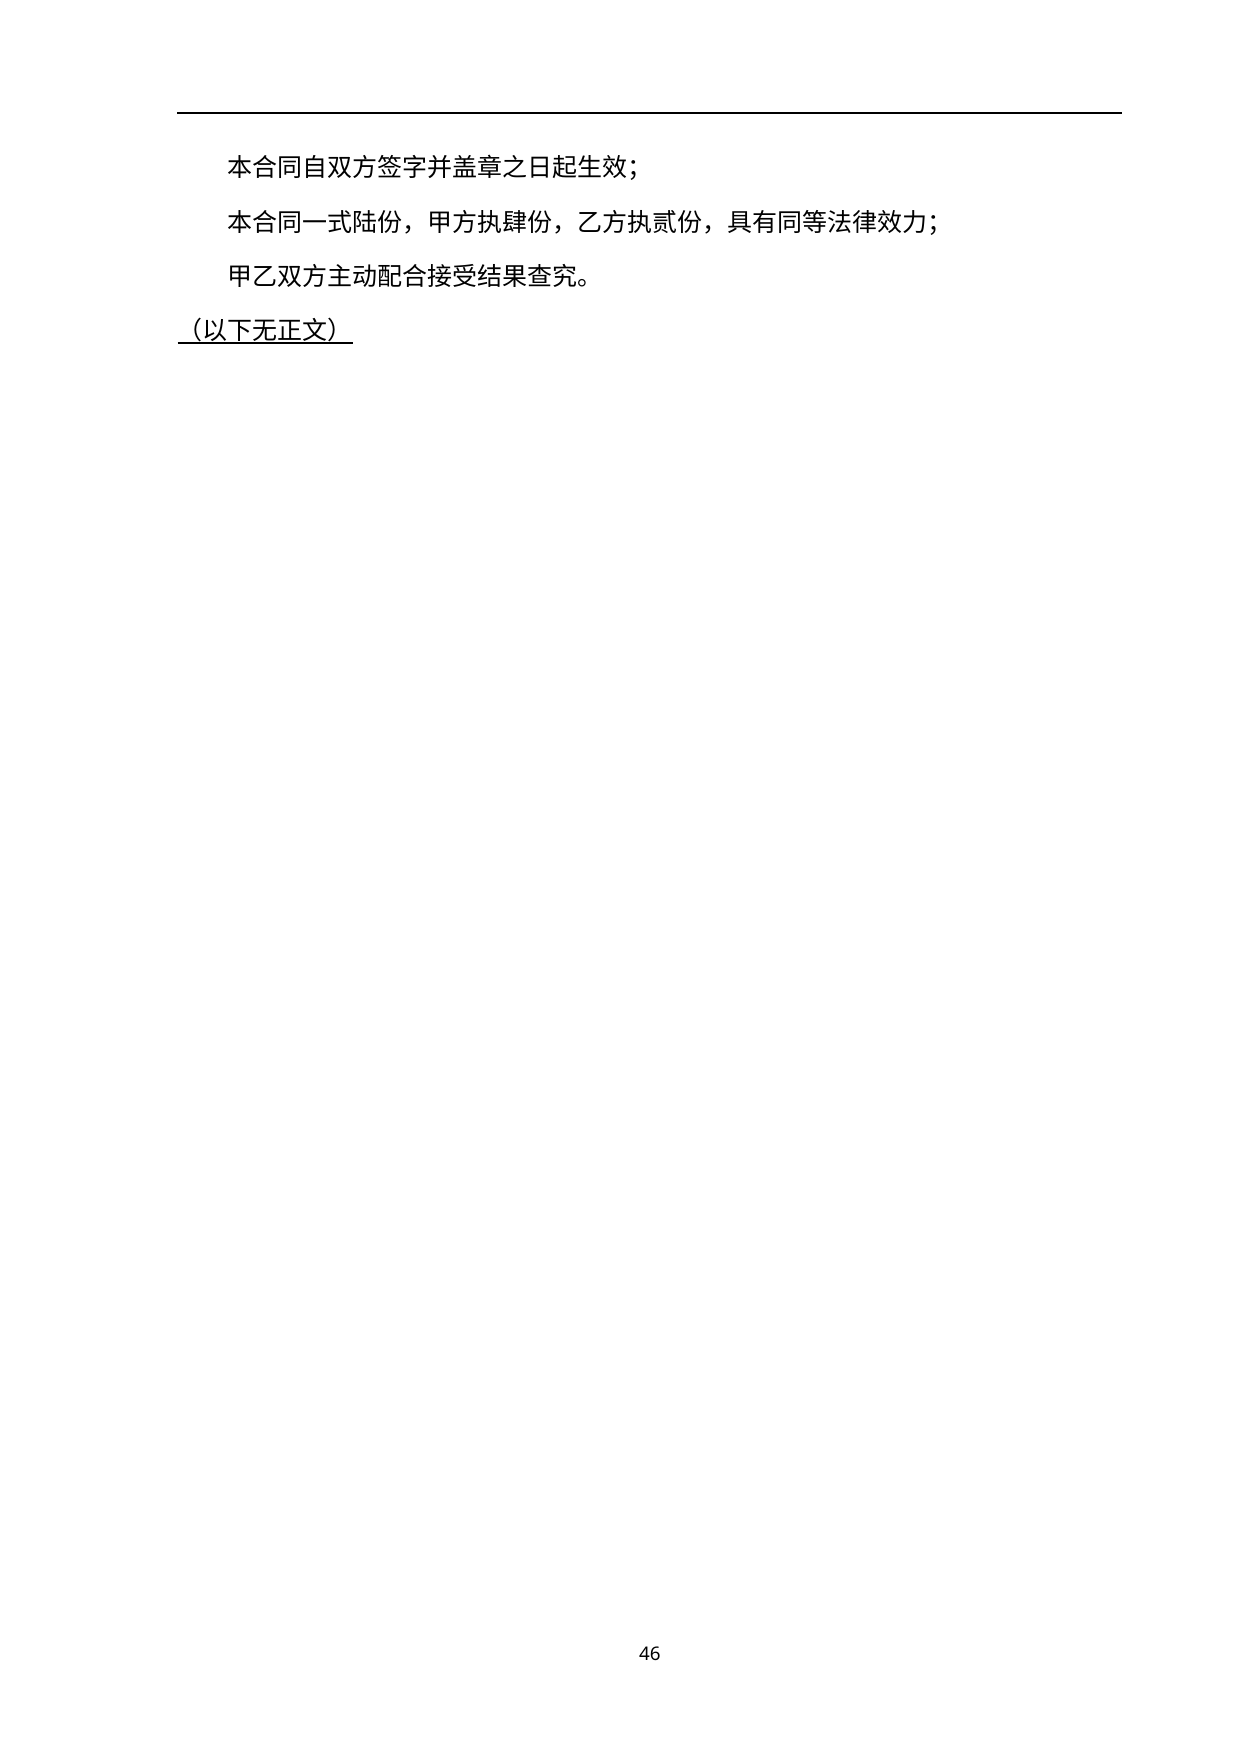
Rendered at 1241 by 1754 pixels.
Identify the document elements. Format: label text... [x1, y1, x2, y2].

text 本合同自双方签字并盖章之日起生效； [177, 148, 1122, 184]
text （以下无正文） [177, 311, 1122, 347]
text 本合同一式陆份，甲方执肆份，乙方执贰份，具有同等法律效力； [177, 202, 1122, 238]
text 甲乙双方主动配合接受结果查究。 [177, 256, 1122, 293]
